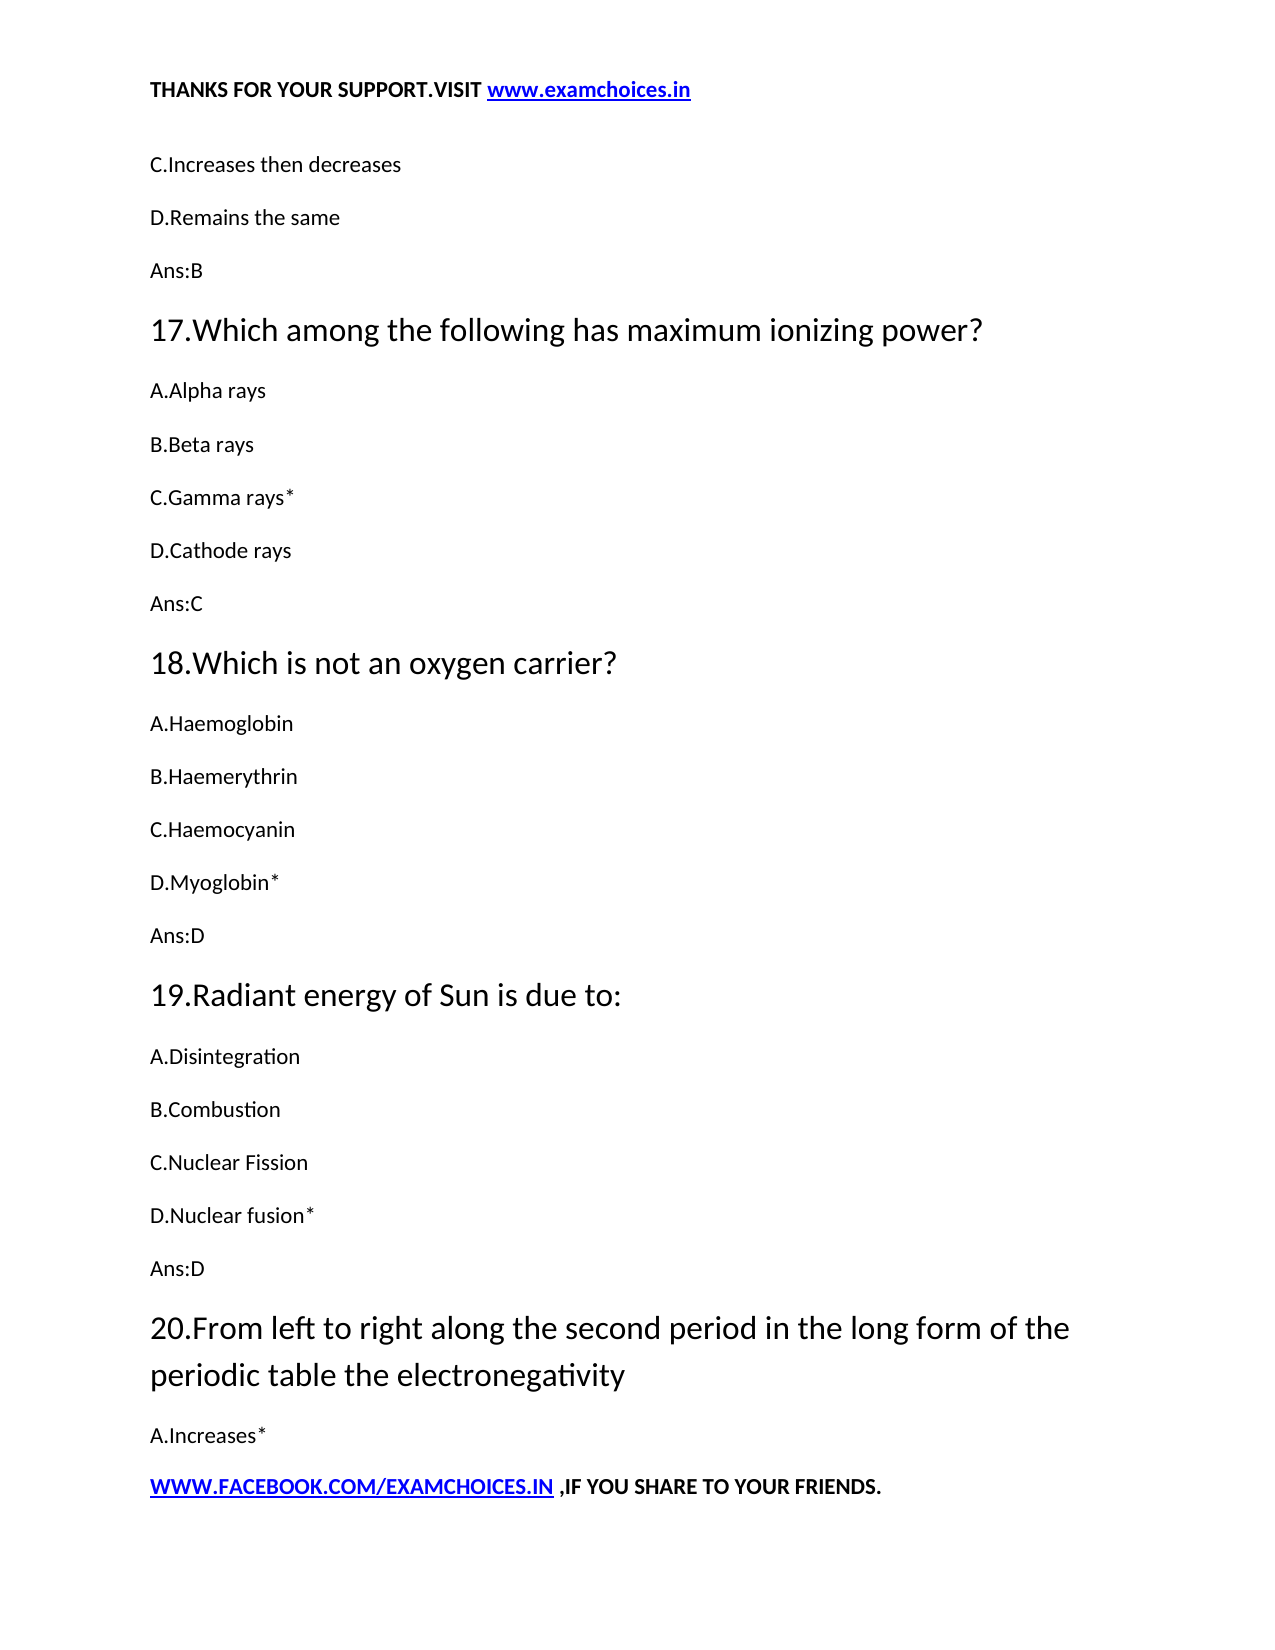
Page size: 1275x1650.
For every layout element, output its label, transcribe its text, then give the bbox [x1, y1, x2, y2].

text 19.Radiant energy of Sun is due to: [150, 974, 1125, 1015]
text C.Nuclear Fission [150, 1148, 1125, 1176]
text C.Haemocyanin [150, 815, 1125, 843]
text B.Beta rays [150, 430, 1125, 458]
text 20.From left to right along the second period in the long form of the periodic table the electronegativity [150, 1307, 1125, 1395]
text D.Nuclear fusion* [150, 1201, 1125, 1229]
text A.Alpha rays [150, 377, 1125, 405]
text A.Haemoglobin [150, 709, 1125, 737]
text 18.Which is not an oxygen carrier? [150, 642, 1125, 682]
text Ans:D [150, 921, 1125, 949]
text D.Remains the same [150, 203, 1125, 231]
text D.Cathode rays [150, 536, 1125, 564]
text C.Increases then decreases [150, 150, 1125, 178]
text B.Combustion [150, 1095, 1125, 1123]
text B.Haemerythrin [150, 762, 1125, 790]
text A.Disintegration [150, 1042, 1125, 1070]
text Ans:B [150, 256, 1125, 284]
text C.Gamma rays* [150, 483, 1125, 511]
text Ans:D [150, 1254, 1125, 1282]
text A.Increases* [150, 1422, 1125, 1449]
text Ans:C [150, 589, 1125, 617]
text D.Myoglobin* [150, 868, 1125, 896]
text 17.Which among the following has maximum ionizing power? [150, 309, 1125, 350]
